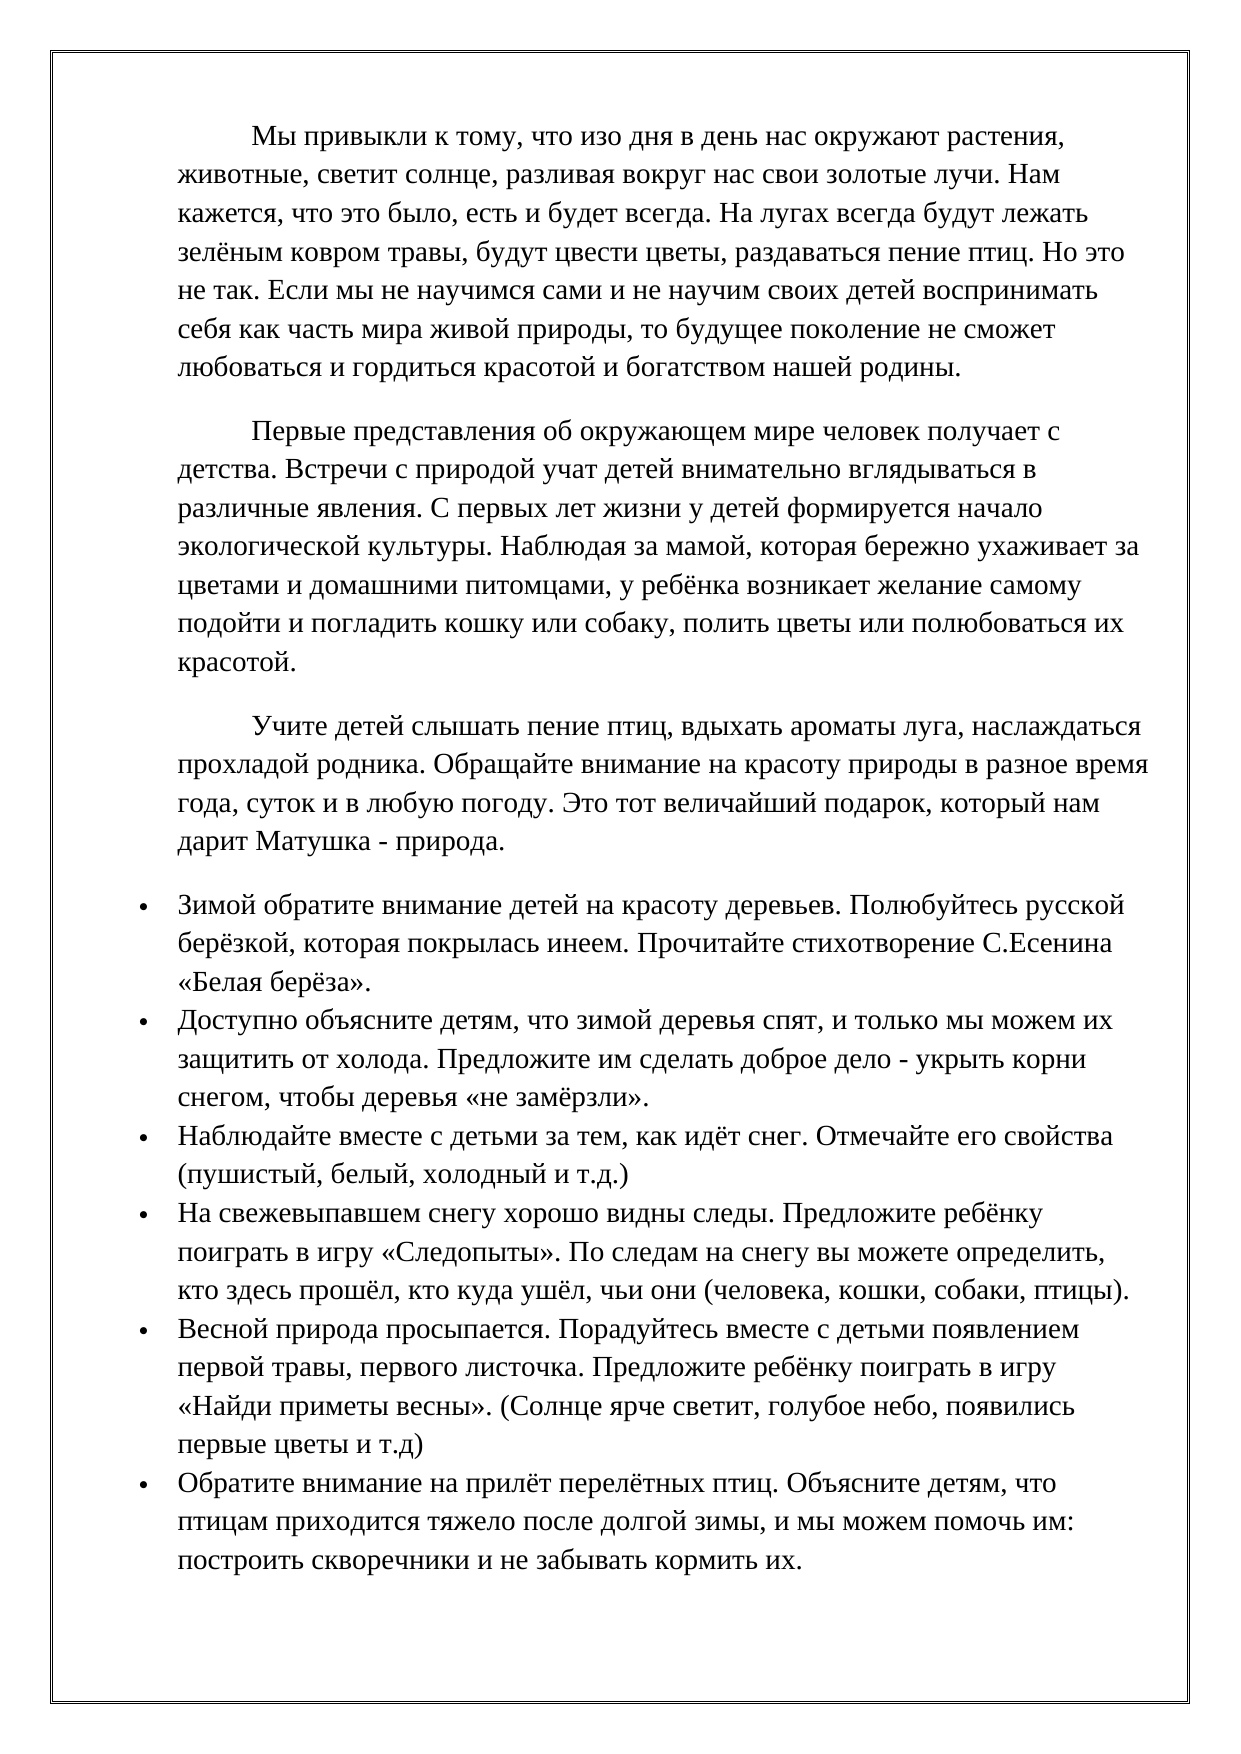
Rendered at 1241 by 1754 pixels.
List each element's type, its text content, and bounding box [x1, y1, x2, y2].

list На свежевыпавшем снегу хорошо видны следы. Предложите ребёнку поиграть в игру «Следопыты». По следам на снегу вы можете определить, кто здесь прошёл, кто куда ушёл, чьи они (человека, кошки, собаки, птицы). [140, 1195, 1152, 1306]
list Обратите внимание на прилёт перелётных птиц. Объясните детям, что птицам приходится тяжело после долгой зимы, и мы можем помочь им: построить скворечники и не забывать кормить их. [140, 1465, 1152, 1576]
text Мы привыкли к тому, что изо дня в день нас окружают растения, животные, светит солнце, разливая вокруг нас свои золотые лучи. Нам кажется, что это было, есть и будет всегда. На лугах всегда будут лежать зелёным ковром травы, будут цвести цветы, раздаваться пение птиц. Но это не так. Если мы не научимся сами и не научим своих детей воспринимать себя как часть мира живой природы, то будущее поколение не сможет любоваться и гордиться красотой и богатством нашей родины. [177, 118, 1152, 383]
list Весной природа просыпается. Порадуйтесь вместе с детьми появлением первой травы, первого листочка. Предложите ребёнку поиграть в игру «Найди приметы весны». (Солнце ярче светит, голубое небо, появились первые цветы и т.д) [140, 1311, 1152, 1460]
list Наблюдайте вместе с детьми за тем, как идёт снег. Отмечайте его свойства (пушистый, белый, холодный и т.д.) [140, 1118, 1152, 1190]
list Доступно объясните детям, что зимой деревья спят, и только мы можем их защитить от холода. Предложите им сделать доброе дело - укрыть корни снегом, чтобы деревья «не замёрзли». [140, 1002, 1152, 1113]
text Первые представления об окружающем мире человек получает с детства. Встречи с природой учат детей внимательно вглядываться в различные явления. С первых лет жизни у детей формируется начало экологической культуры. Наблюдая за мамой, которая бережно ухаживает за цветами и домашними питомцами, у ребёнка возникает желание самому подойти и погладить кошку или собаку, полить цветы или полюбоваться их красотой. [177, 413, 1152, 678]
text Учите детей слышать пение птиц, вдыхать ароматы луга, наслаждаться прохладой родника. Обращайте внимание на красоту природы в разное время года, суток и в любую погоду. Это тот величайший подарок, который нам дарит Матушка - природа. [177, 708, 1152, 857]
list Зимой обратите внимание детей на красоту деревьев. Полюбуйтесь русской берёзкой, которая покрылась инеем. Прочитайте стихотворение С.Есенина «Белая берёза». [140, 887, 1152, 997]
